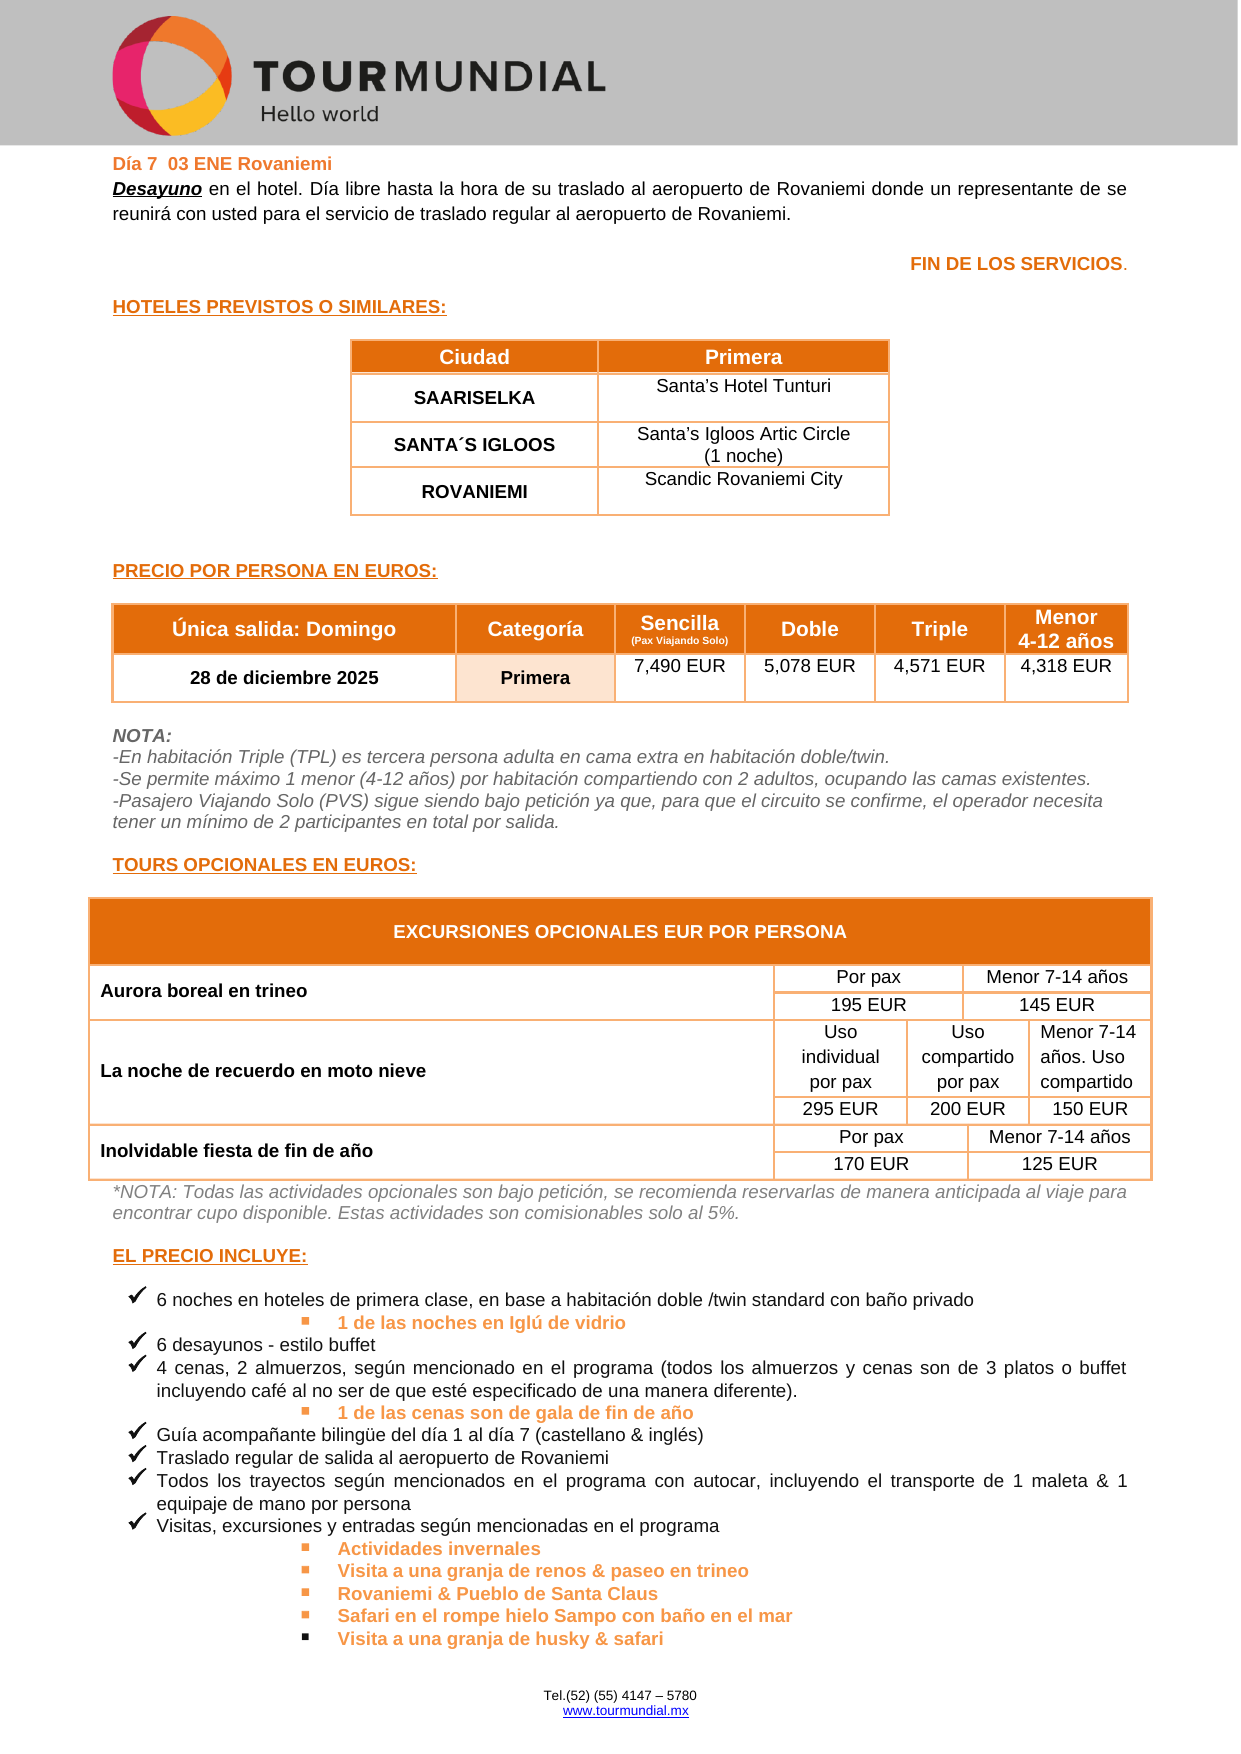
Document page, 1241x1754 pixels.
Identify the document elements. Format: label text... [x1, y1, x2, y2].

table_cell Santa’s Igloos Artic Circle (1 noche) [599, 423, 888, 466]
table_cell Scandic Rovaniemi City [599, 468, 888, 514]
table_cell 4,571 EUR [876, 655, 1004, 701]
text Día 7 03 ENE Rovaniemi [112, 150, 1128, 175]
table_cell Aurora boreal en trineo [90, 966, 773, 1019]
list Visita a una granja de renos & paseo en trineo [300, 1560, 1128, 1583]
table_cell Menor 7-14 años [964, 966, 1150, 991]
table_header Menor 4-12 años [1006, 605, 1127, 653]
text *NOTA: Todas las actividades opcionales son bajo petición, se recomienda reservarlas de manera anticipada al viaje para encontrar cupo disponible. Estas actividades son comisionables solo al 5%. [112, 1181, 1128, 1224]
text EL PRECIO INCLUYE: [112, 1245, 1128, 1267]
list Safari en el rompe hielo Sampo con baño en el mar [300, 1605, 1128, 1628]
table_cell Menor 7-14 años [969, 1126, 1150, 1151]
text Desayuno en el hotel. Día libre hasta la hora de su traslado al aeropuerto de Rovaniemi donde un representante de se reunirá con usted para el servicio de traslado regular al aeropuerto de Rovaniemi. [112, 175, 1128, 225]
table_header Categoría [457, 605, 614, 653]
list Visita a una granja de husky & safari [300, 1628, 1128, 1650]
text FIN DE LOS SERVICIOS. [112, 253, 1128, 274]
table_header Triple [876, 605, 1004, 653]
table_cell 5,078 EUR [746, 655, 874, 701]
list Traslado regular de salida al aeropuerto de Rovaniemi [127, 1447, 1128, 1470]
table_cell SANTA´S IGLOOS [352, 423, 597, 466]
table_cell 170 EUR [775, 1153, 967, 1178]
table_header EXCURSIONES OPCIONALES EUR POR PERSONA [90, 899, 1150, 964]
list Todos los trayectos según mencionados en el programa con autocar, incluyendo el transporte de 1 maleta & 1 equipaje de mano por persona [127, 1470, 1128, 1515]
table_cell La noche de recuerdo en moto nieve [90, 1021, 773, 1123]
table_cell ROVANIEMI [352, 468, 597, 514]
list Rovaniemi & Pueblo de Santa Claus [300, 1583, 1128, 1605]
table_cell Por pax [775, 966, 962, 991]
text -En habitación Triple (TPL) es tercera persona adulta en cama extra en habitación doble/twin. [112, 746, 1128, 768]
table_cell 200 EUR [908, 1098, 1028, 1123]
table_cell Inolvidable fiesta de fin de año [90, 1126, 773, 1178]
table_header Sencilla (Pax Viajando Solo) [616, 605, 744, 653]
table_header Ciudad [352, 341, 597, 372]
table_cell SAARISELKA [352, 375, 597, 421]
list Actividades invernales [300, 1538, 1128, 1560]
table_cell 150 EUR [1030, 1098, 1150, 1123]
list Guía acompañante bilingüe del día 1 al día 7 (castellano & inglés) [127, 1424, 1128, 1447]
table_cell Por pax [775, 1126, 967, 1151]
list 6 noches en hoteles de primera clase, en base a habitación doble /twin standard con baño privado [127, 1288, 1128, 1311]
table_cell Menor 7-14 años. Uso compartido [1030, 1021, 1150, 1096]
table_cell 7,490 EUR [616, 655, 744, 701]
table_cell Uso compartido por pax [908, 1021, 1028, 1096]
text PRECIO POR PERSONA EN EUROS: [112, 559, 1128, 581]
text -Se permite máximo 1 menor (4-12 años) por habitación compartiendo con 2 adultos, ocupando las camas existentes. [112, 768, 1128, 789]
text -Pasajero Viajando Solo (PVS) sigue siendo bajo petición ya que, para que el circuito se confirme, el operador necesita tener un mínimo de 2 participantes en total por salida. [112, 789, 1128, 832]
table_cell Primera [457, 655, 614, 701]
text HOTELES PREVISTOS O SIMILARES: [112, 296, 1128, 318]
list 1 de las cenas son de gala de fin de año [300, 1402, 1128, 1424]
table_header Doble [746, 605, 874, 653]
table_cell 125 EUR [969, 1153, 1150, 1178]
table_cell 28 de diciembre 2025 [114, 655, 455, 701]
table_cell 195 EUR [775, 994, 962, 1019]
text TOURS OPCIONALES EN EUROS: [112, 854, 1128, 876]
table_cell 145 EUR [964, 994, 1150, 1019]
table_header Única salida: Domingo [114, 605, 455, 653]
text NOTA: [112, 725, 1128, 746]
table_cell 295 EUR [775, 1098, 906, 1123]
list 6 desayunos - estilo buffet [127, 1334, 1128, 1357]
list 1 de las noches en Iglú de vidrio [300, 1311, 1128, 1334]
picture [112, 16, 606, 136]
list 4 cenas, 2 almuerzos, según mencionado en el programa (todos los almuerzos y cenas son de 3 platos o buffet incluyendo café al no ser de que esté especificado de una manera diferente). [127, 1357, 1128, 1402]
table_header Primera [599, 341, 888, 372]
list Visitas, excursiones y entradas según mencionadas en el programa [127, 1515, 1128, 1538]
table_cell Uso individual por pax [775, 1021, 906, 1096]
table_cell 4,318 EUR [1006, 655, 1127, 701]
table_cell Santa’s Hotel Tunturi [599, 375, 888, 421]
